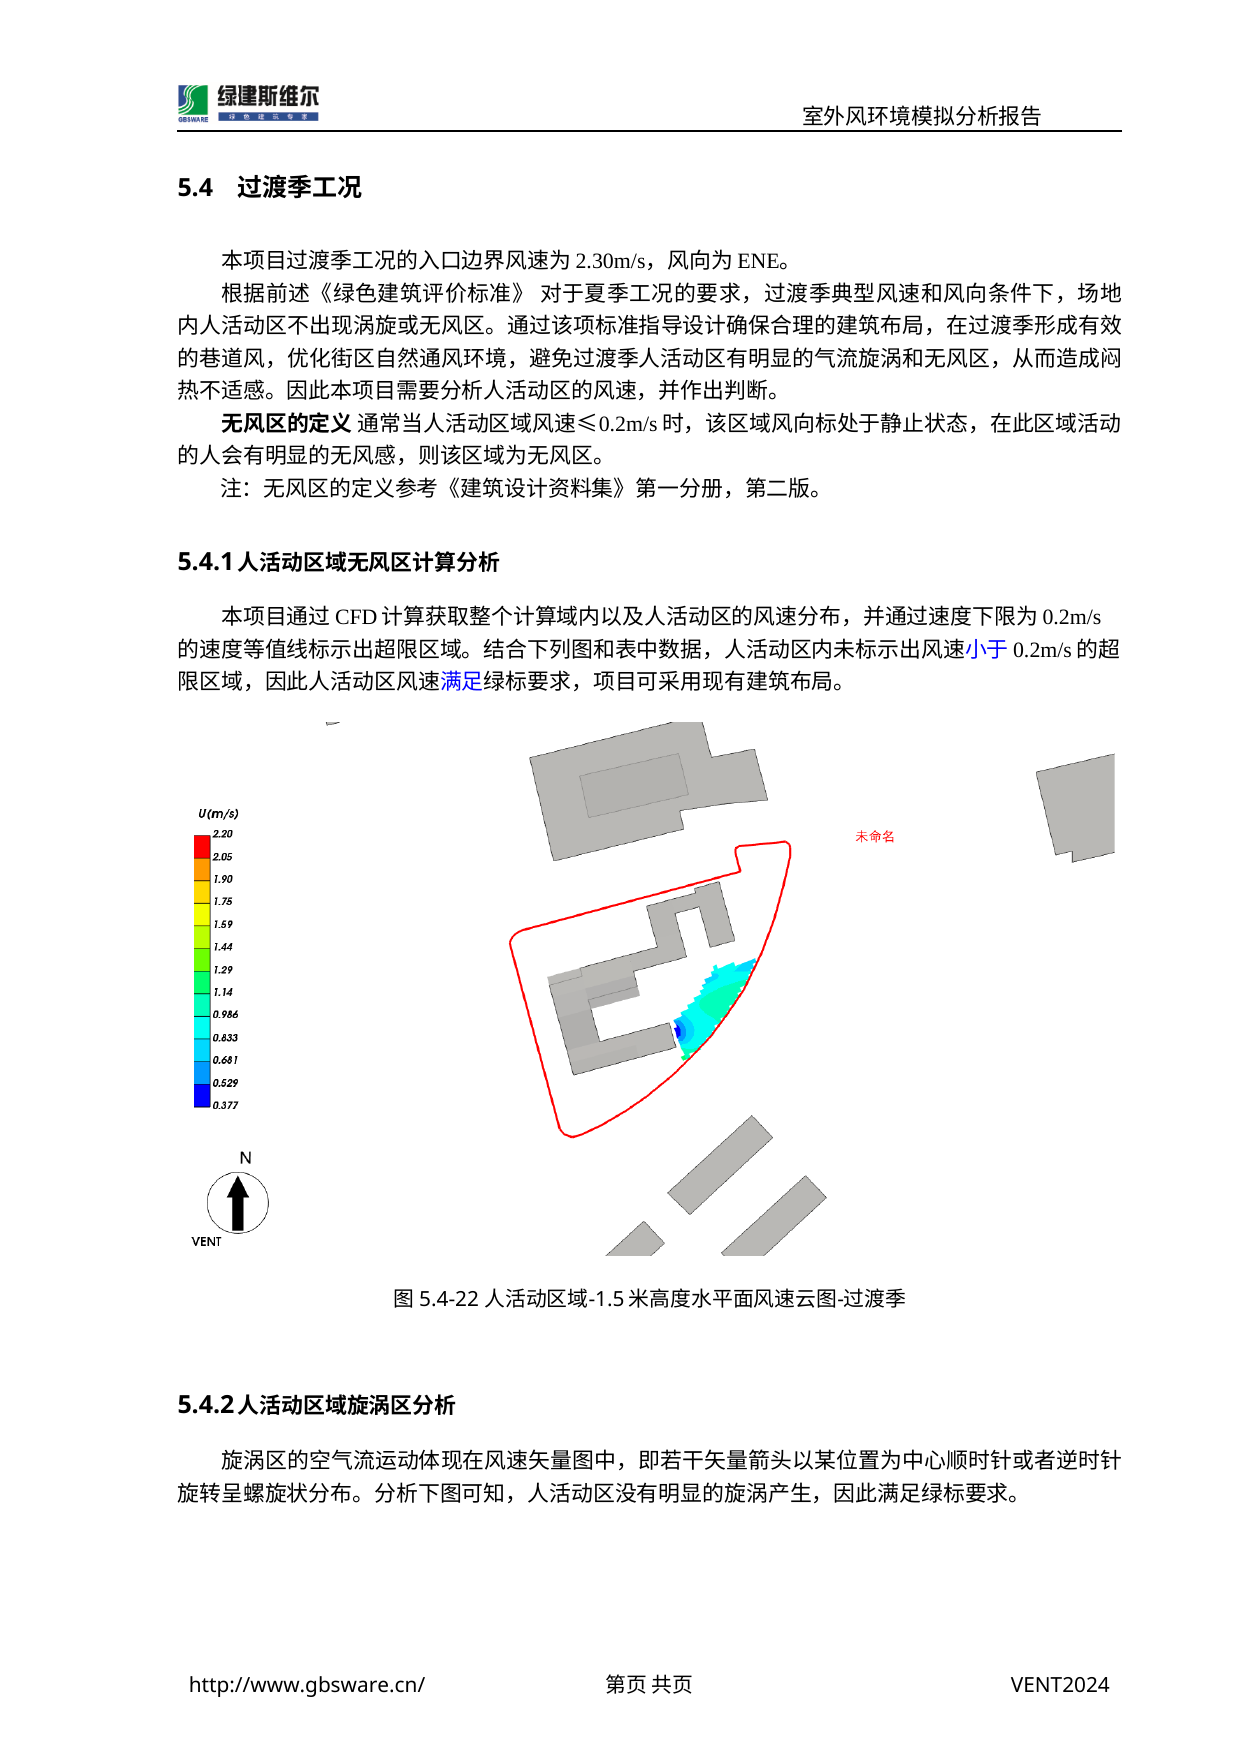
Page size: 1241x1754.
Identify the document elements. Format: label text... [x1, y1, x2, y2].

text 根据前述《绿色建筑评价标准》 对于夏季工况的要求，过渡季典型风速和风向条件下，场地内人活动区不出现涡旋或无风区。通过该项标准指导设计确保合理的建筑布局，在过渡季形成有效的巷道风，优化街区自然通风环境，避免过渡季人活动区有明显的气流旋涡和无风区，从而造成闷热不适感。因此本项目需要分析人活动区的风速，并作出判断。 [177, 275, 1122, 405]
picture [177, 82, 320, 124]
text 本项目过渡季工况的入口边界风速为2.30m/s，风向为ENE。 [177, 243, 1122, 275]
text 注：无风区的定义参考《建筑设计资料集》第一分册，第二版。 [177, 470, 1122, 503]
subtitle 人活动区域无风区计算分析 [177, 528, 1122, 593]
picture [184, 722, 1115, 1256]
subtitle 过渡季工况 [177, 153, 1122, 218]
subtitle 人活动区域旋涡区分析 [177, 1371, 1122, 1436]
text 无风区的定义 通常当人活动区域风速≤0.2m/s时，该区域风向标处于静止状态，在此区域活动的人会有明显的无风感，则该区域为无风区。 [177, 405, 1122, 470]
text 旋涡区的空气流运动体现在风速矢量图中，即若干矢量箭头以某位置为中心顺时针或者逆时针旋转呈螺旋状分布。分析下图可知，人活动区没有明显的旋涡产生，因此满足绿标要求。 [177, 1443, 1122, 1508]
text 本项目通过CFD计算获取整个计算域内以及人活动区的风速分布，并通过速度下限为0.2m/s的速度等值线标示出超限区域。结合下列图和表中数据，人活动区内未标示出风速小于0.2m/s的超限区域，因此人活动区风速满足绿标要求，项目可采用现有建筑布局。 [177, 599, 1122, 696]
